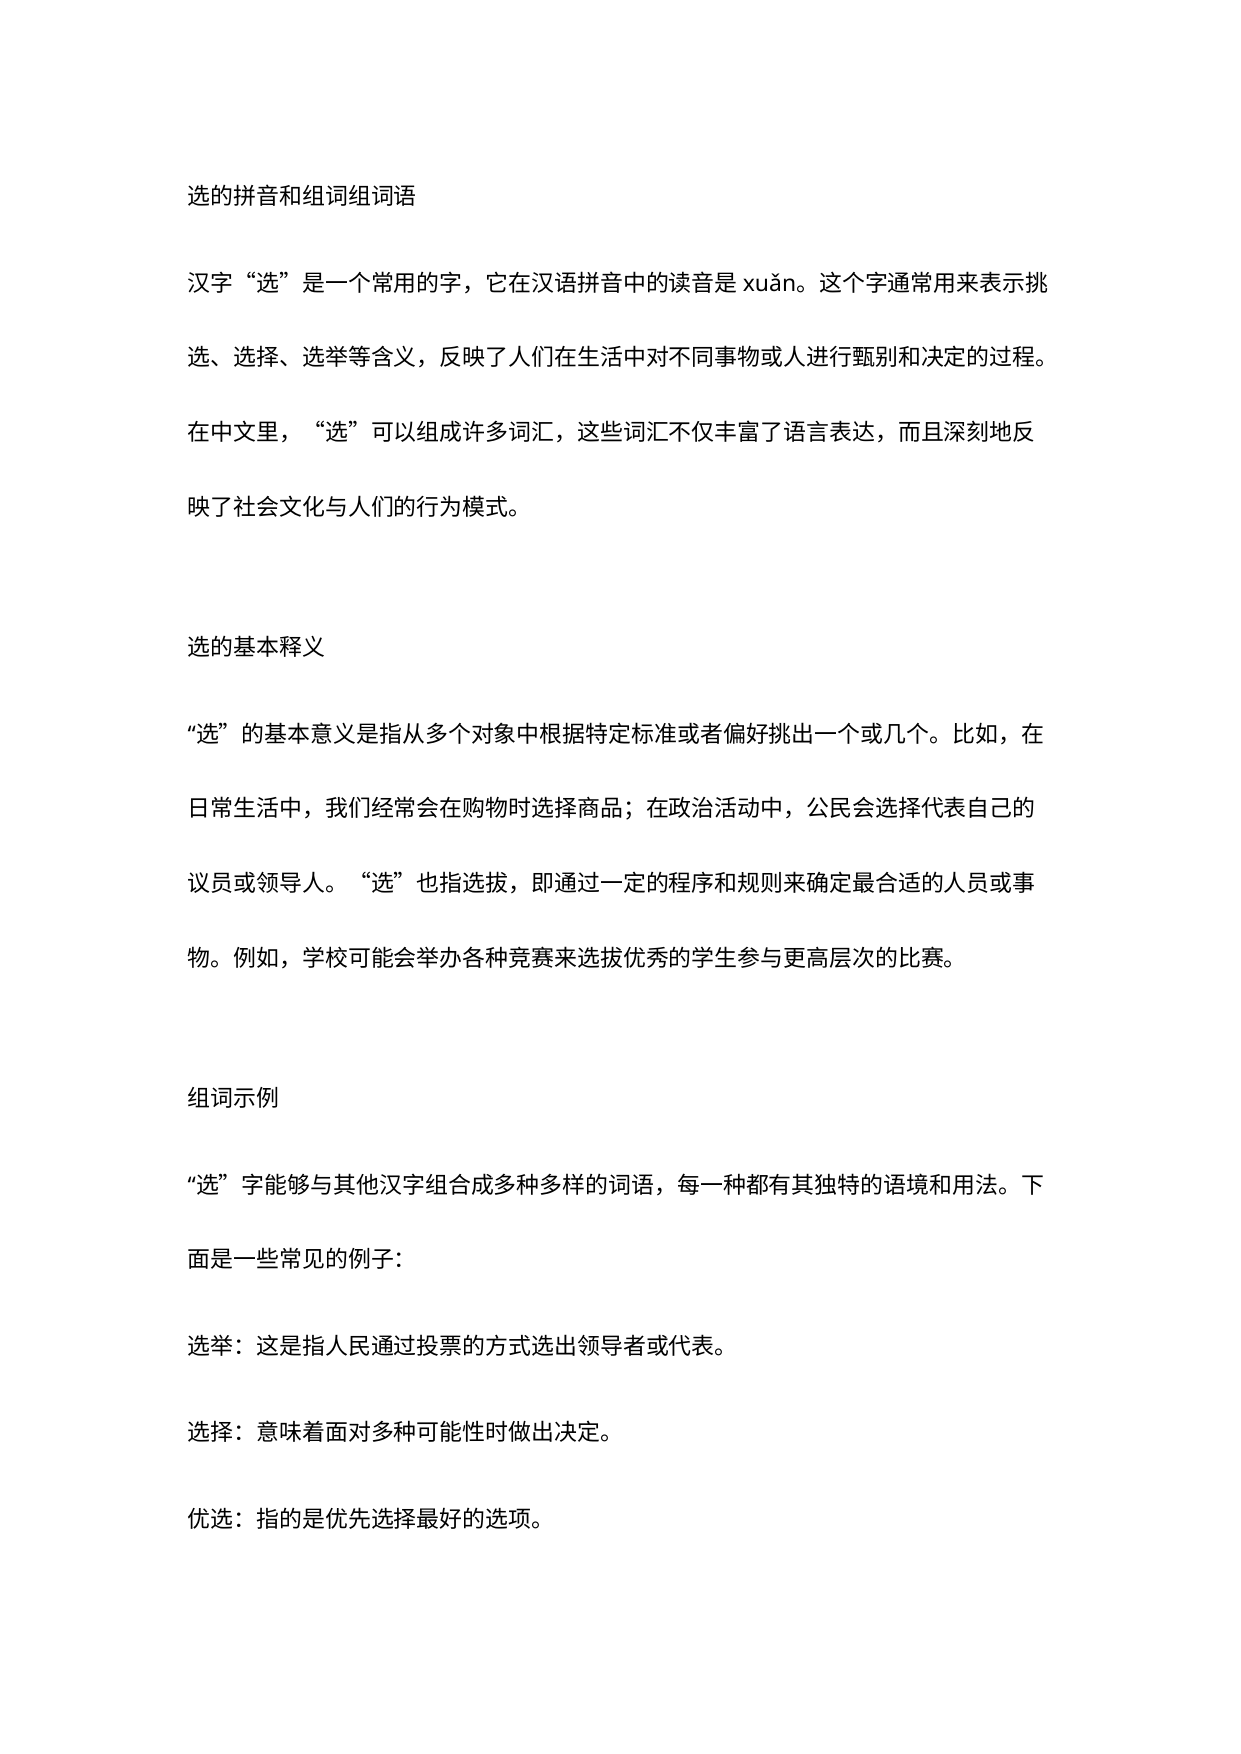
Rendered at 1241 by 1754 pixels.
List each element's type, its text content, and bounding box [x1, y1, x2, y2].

text 选举：这是指人民通过投票的方式选出领导者或代表。 [187, 1312, 1053, 1377]
text 选的拼音和组词组词语 [187, 162, 1053, 227]
text 汉字“选”是一个常用的字，它在汉语拼音中的读音是 xuǎn。这个字通常用来表示挑选、选择、选举等含义，反映了人们在生活中对不同事物或人进行甄别和决定的过程。在中文里，“选”可以组成许多词汇，这些词汇不仅丰富了语言表达，而且深刻地反映了社会文化与人们的行为模式。 [187, 248, 1053, 538]
text 选择：意味着面对多种可能性时做出决定。 [187, 1398, 1053, 1463]
text “选”的基本意义是指从多个对象中根据特定标准或者偏好挑出一个或几个。比如，在日常生活中，我们经常会在购物时选择商品；在政治活动中，公民会选择代表自己的议员或领导人。“选”也指选拔，即通过一定的程序和规则来确定最合适的人员或事物。例如，学校可能会举办各种竞赛来选拔优秀的学生参与更高层次的比赛。 [187, 699, 1053, 989]
text 优选：指的是优先选择最好的选项。 [187, 1485, 1053, 1550]
text 选的基本释义 [187, 613, 1053, 678]
text 组词示例 [187, 1064, 1053, 1129]
text “选”字能够与其他汉字组合成多种多样的词语，每一种都有其独特的语境和用法。下面是一些常见的例子： [187, 1151, 1053, 1290]
